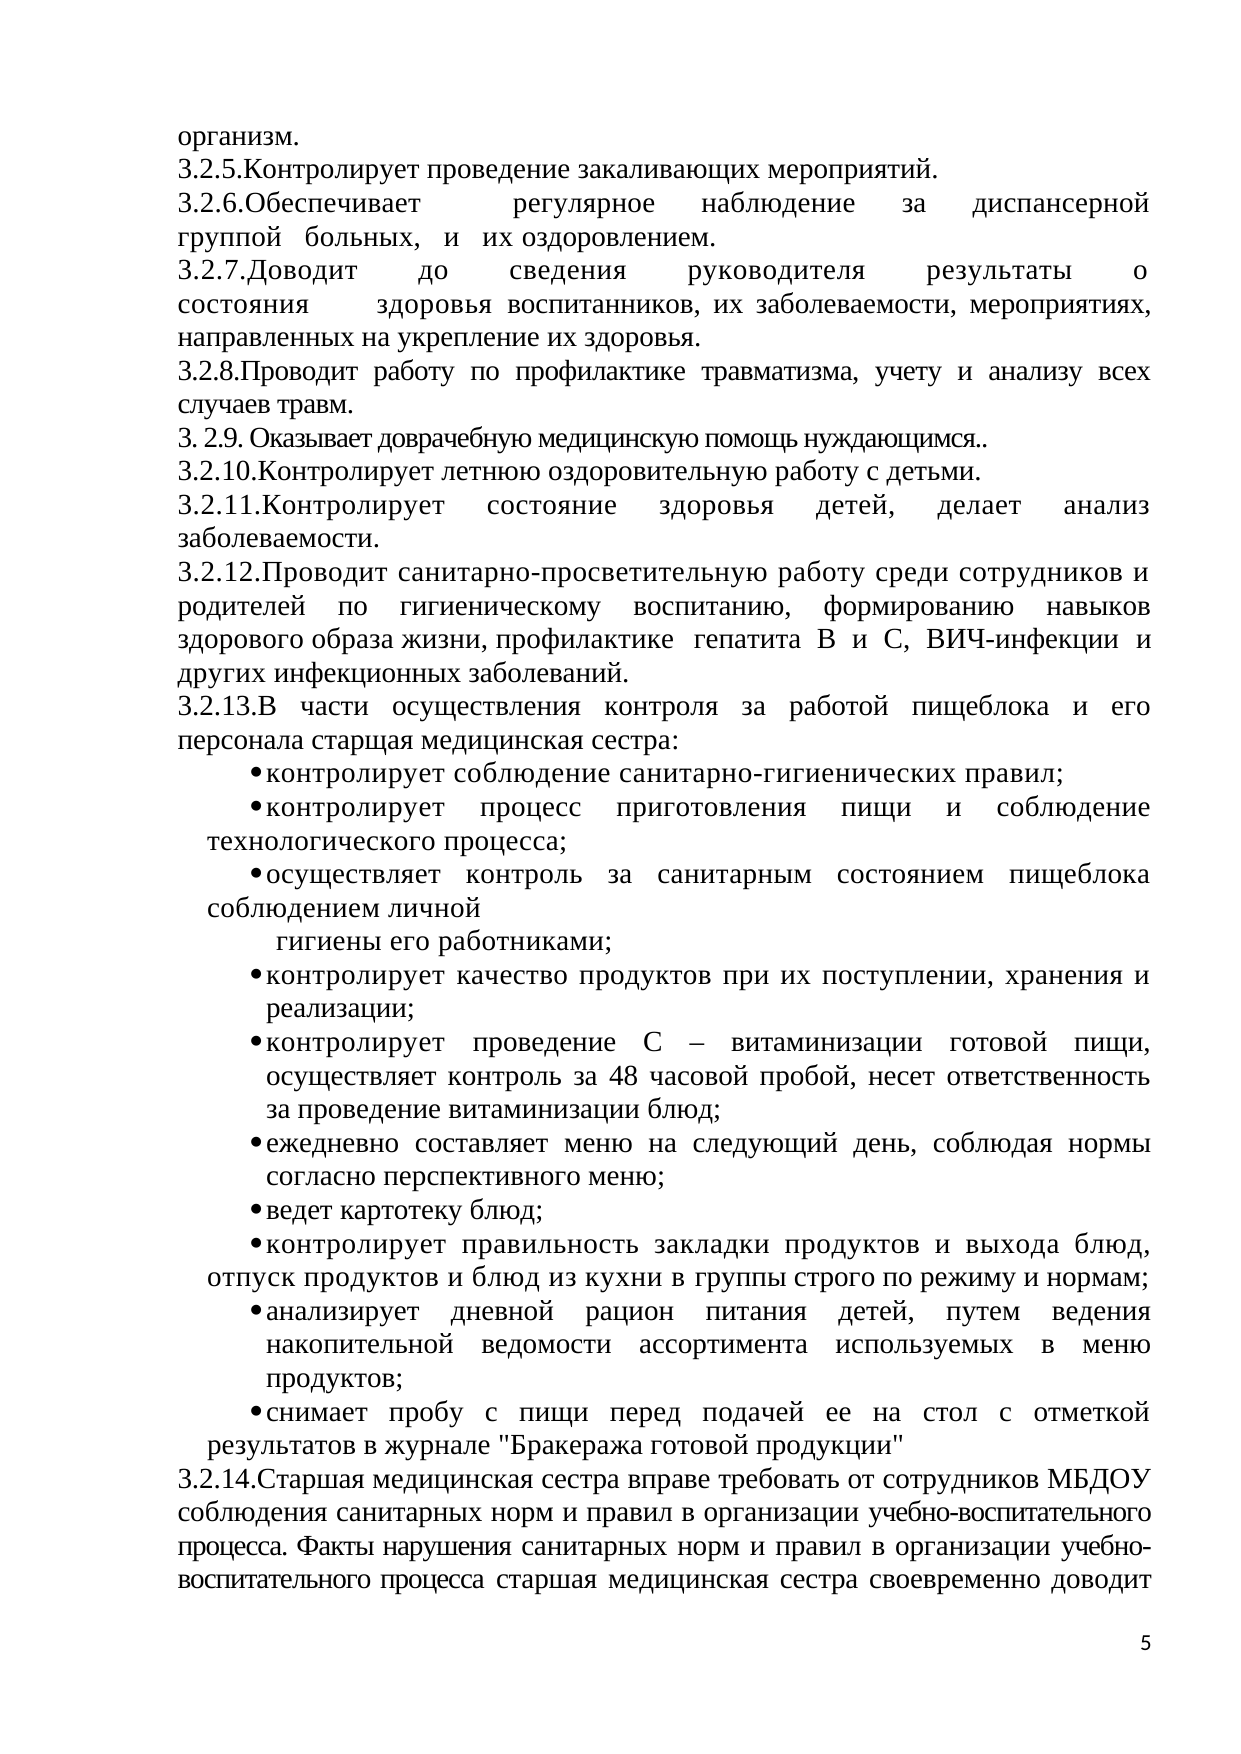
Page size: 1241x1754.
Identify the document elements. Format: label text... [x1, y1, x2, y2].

text 3.2.11.Контролирует состояние здоровья детей, делает анализ заболеваемости. [177, 487, 1152, 554]
text 3. 2.9. Оказывает доврачебную медицинскую помощь нуждающимся.. [177, 420, 1152, 453]
list контролирует качество продуктов при их поступлении, хранения и реализации; [251, 957, 1152, 1024]
text 3.2.6.Обеспечивает регулярное наблюдение за диспансерной группой больных, и их оздоровлением. [177, 185, 1152, 252]
text 3.2.5.Контролирует проведение закаливающих мероприятий. [177, 152, 1152, 185]
list контролирует проведение С – витаминизации готовой пищи, осуществляет контроль за 48 часовой пробой, несет ответственность за проведение витаминизации блюд; [251, 1024, 1152, 1125]
list контролирует правильность закладки продуктов и выхода блюд, отпуск продуктов и блюд из кухни в группы строго по режиму и нормам; [207, 1226, 1152, 1293]
list ежедневно составляет меню на следующий день, соблюдая нормы согласно перспективного меню; [251, 1125, 1152, 1192]
list снимает пробу с пищи перед подачей ее на стол с отметкой результатов в журнале "Бракеража готовой продукции" [207, 1394, 1152, 1461]
list контролирует соблюдение санитарно-гигиенических правил; [251, 755, 1152, 789]
text 3.2.8.Проводит работу по профилактике травматизма, учету и анализу всех случаев травм. [177, 353, 1152, 420]
list осуществляет контроль за санитарным состоянием пищеблока соблюдением личной [207, 856, 1152, 923]
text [177, 1461, 1152, 1595]
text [177, 118, 1152, 152]
list анализирует дневной рацион питания детей, путем ведения накопительной ведомости ассортимента используемых в меню продуктов; [251, 1293, 1152, 1394]
text 3.2.13.В части осуществления контроля за работой пищеблока и его персонала старщая медицинская сестра: [177, 688, 1152, 755]
text гигиены его работниками; [207, 923, 1152, 957]
list ведет картотеку блюд; [251, 1192, 1152, 1226]
text 3.2.10.Контролирует летнюю оздоровительную работу с детьми. [177, 453, 1152, 487]
text 3.2.7.Доводит до сведения руководителя результаты о состояния здоровья воспитанников, их заболеваемости, мероприятиях, направленных на укрепление их здоровья. [177, 252, 1152, 353]
text 3.2.12.Проводит санитарно-просветительную работу среди сотрудников и родителей по гигиеническому воспитанию, формированию навыков здорового образа жизни, профилактике гепатита В и С, ВИЧ-инфекции и других инфекционных заболеваний. [177, 554, 1152, 688]
list контролирует процесс приготовления пищи и соблюдение технологического процесса; [207, 789, 1152, 856]
